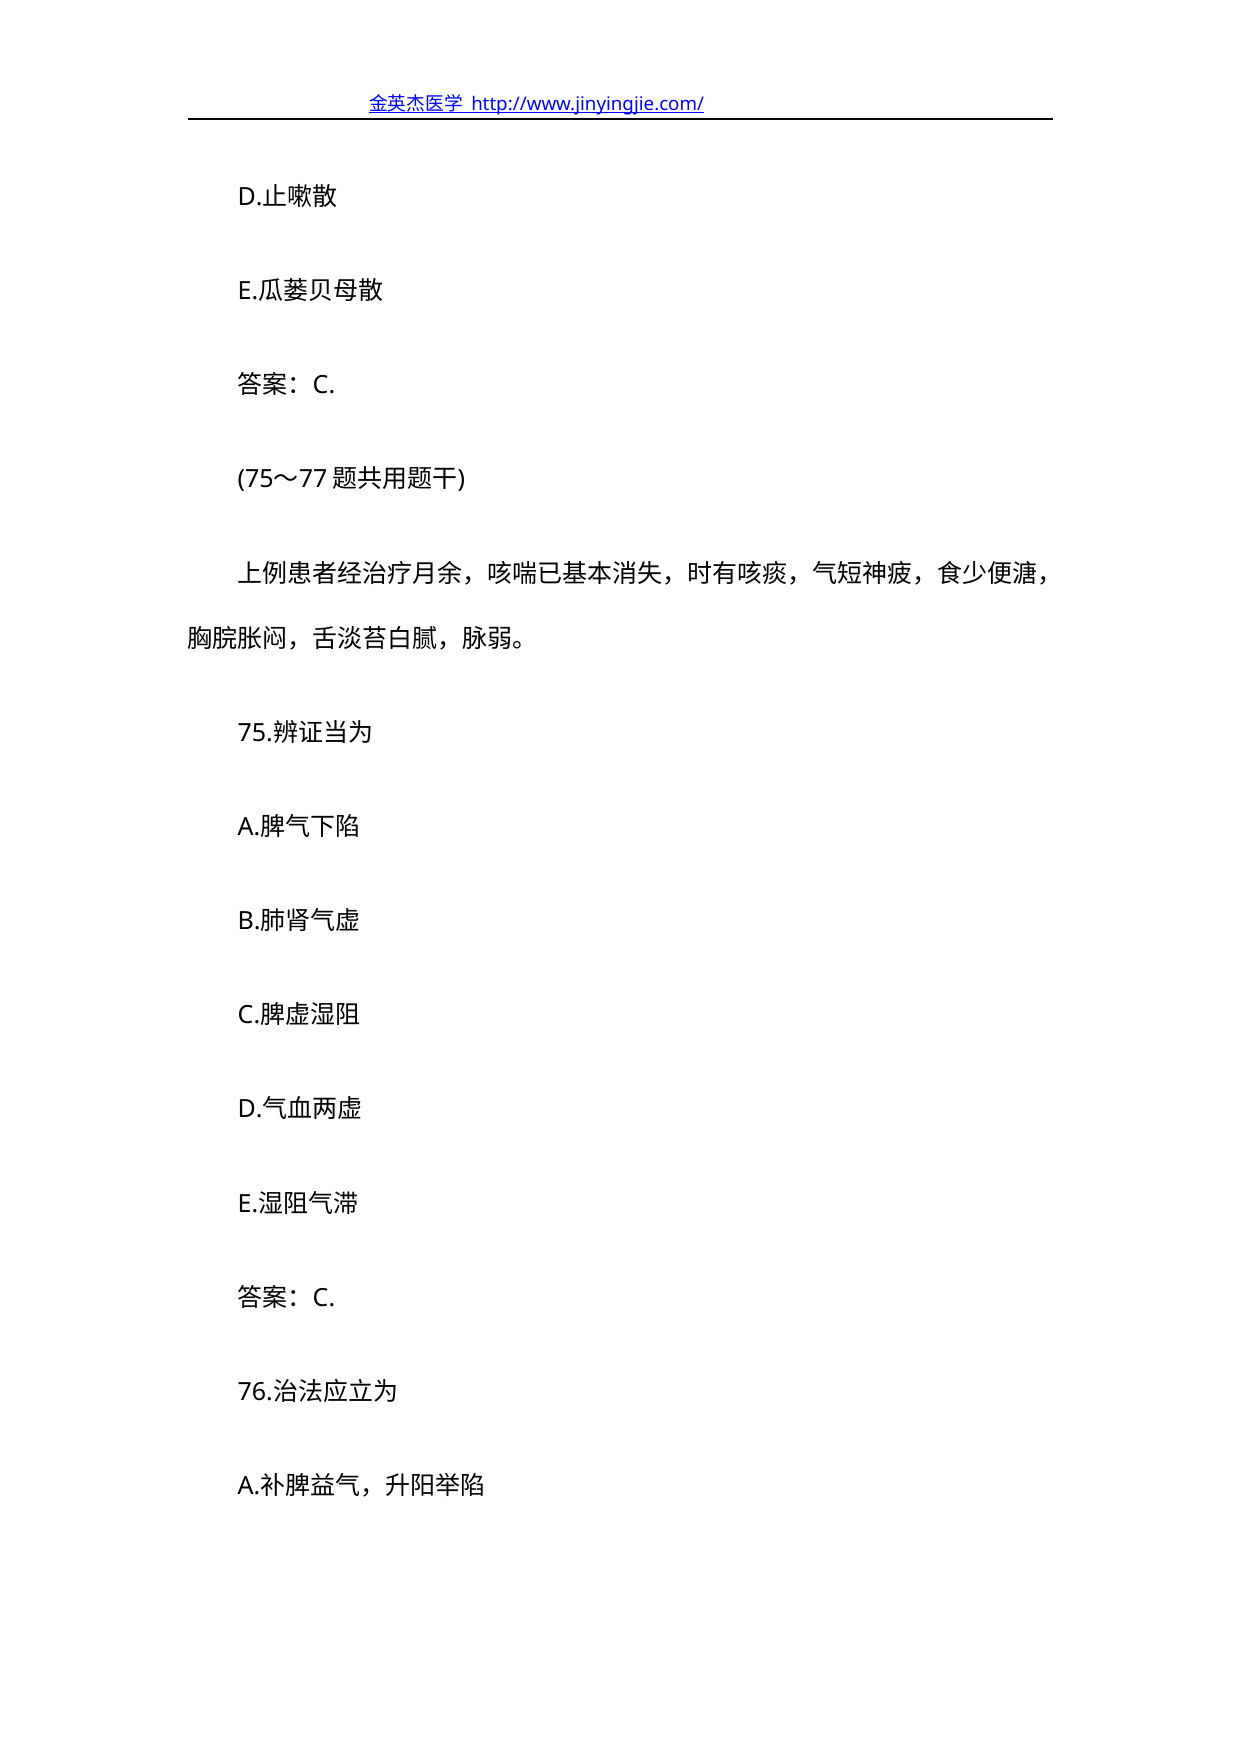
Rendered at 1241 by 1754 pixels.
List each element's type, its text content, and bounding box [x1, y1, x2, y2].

text A.脾气下陷 [187, 792, 1053, 857]
text D.气血两虚 [187, 1074, 1053, 1139]
text E.瓜蒌贝母散 [187, 256, 1053, 321]
text 76.治法应立为 [187, 1357, 1053, 1422]
text E.湿阻气滞 [187, 1169, 1053, 1234]
text 答案：C. [187, 350, 1053, 415]
text 上例患者经治疗月余，咳喘已基本消失，时有咳痰，气短神疲，食少便溏，胸脘胀闷，舌淡苔白腻，脉弱。 [187, 539, 1053, 669]
text (75～77题共用题干) [187, 444, 1053, 509]
text D.止嗽散 [187, 162, 1053, 227]
text B.肺肾气虚 [187, 886, 1053, 951]
text 答案：C. [187, 1263, 1053, 1328]
text C.脾虚湿阻 [187, 980, 1053, 1045]
text A.补脾益气，升阳举陷 [187, 1451, 1053, 1516]
text 75.辨证当为 [187, 698, 1053, 763]
